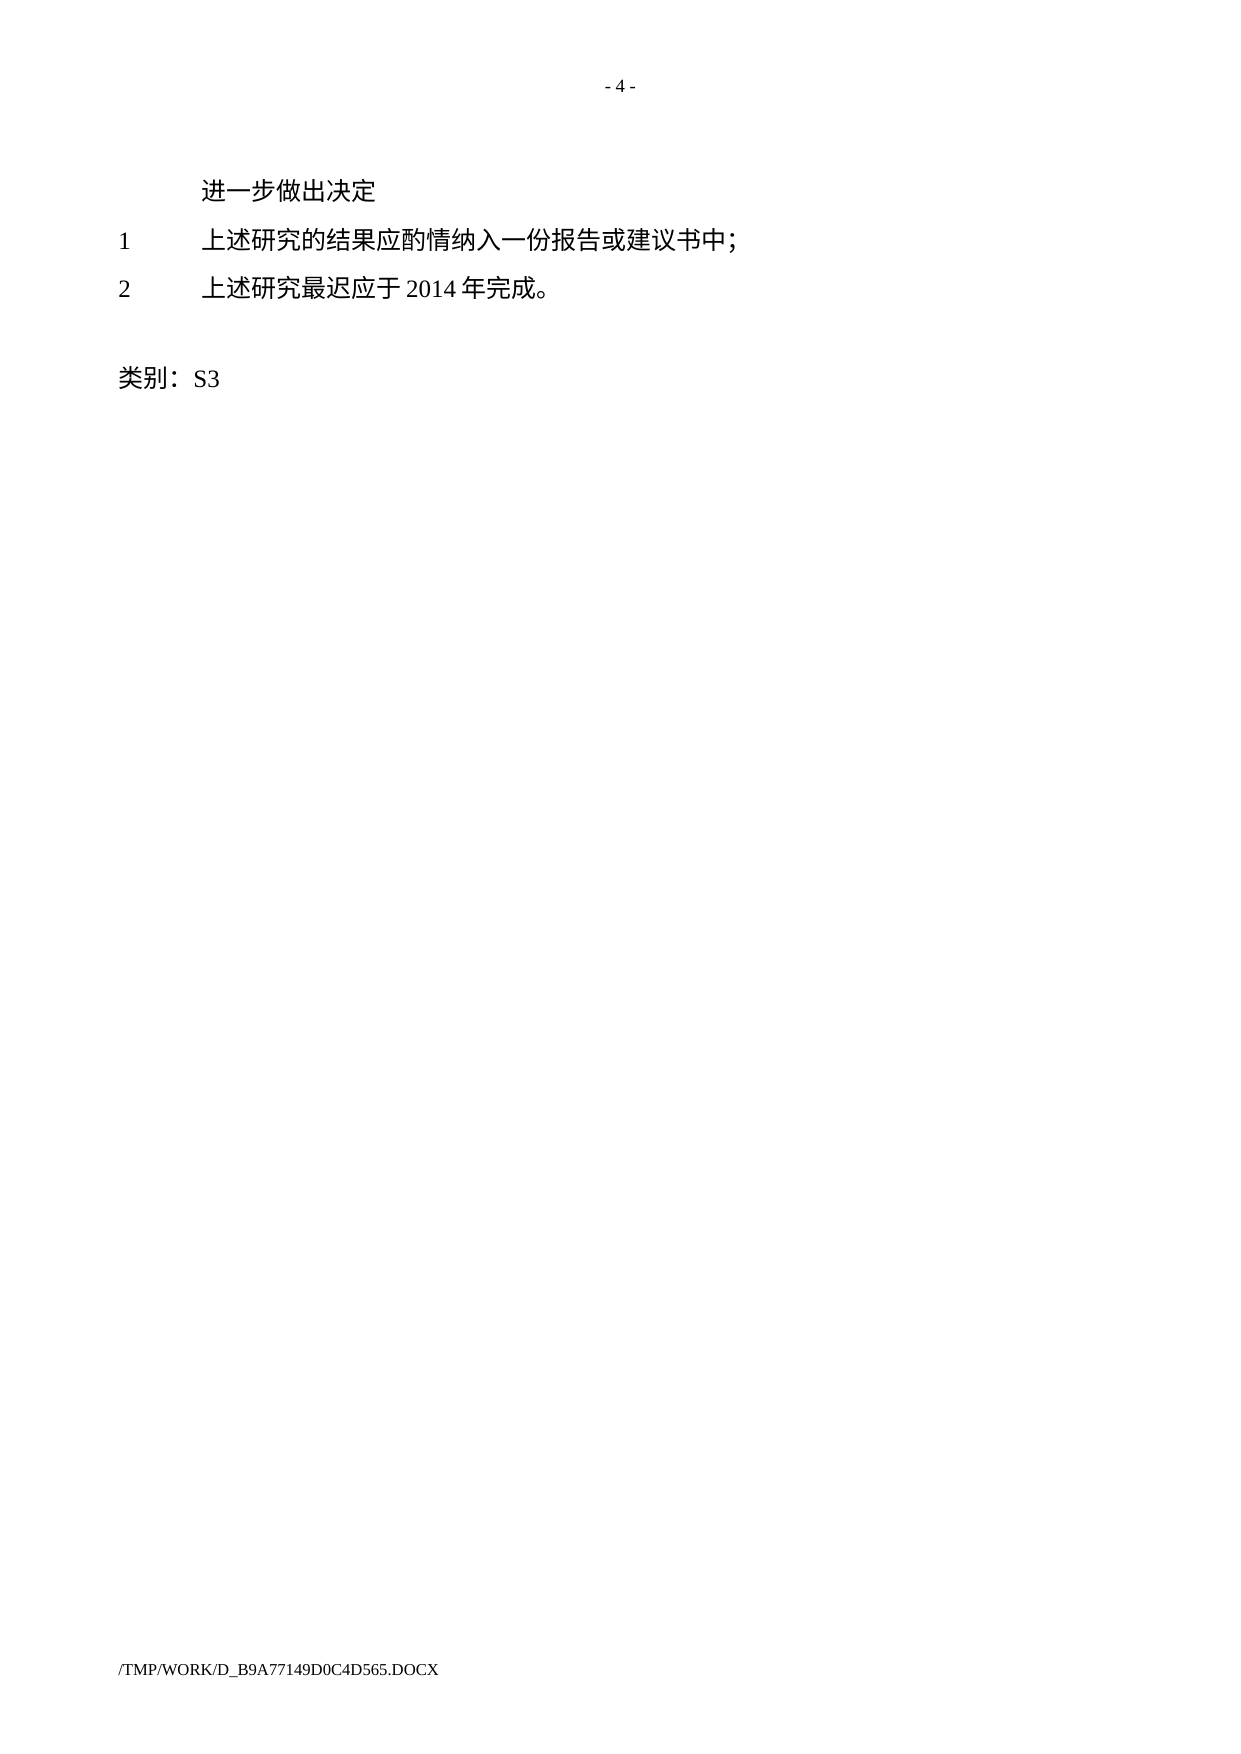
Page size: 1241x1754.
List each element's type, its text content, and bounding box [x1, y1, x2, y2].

text 类别：S3 [118, 359, 1122, 395]
text 2 上述研究最迟应于2014年完成。 [118, 269, 1122, 305]
text 1 上述研究的结果应酌情纳入一份报告或建议书中； [118, 220, 1122, 256]
text 进一步做出决定 [201, 171, 1122, 208]
